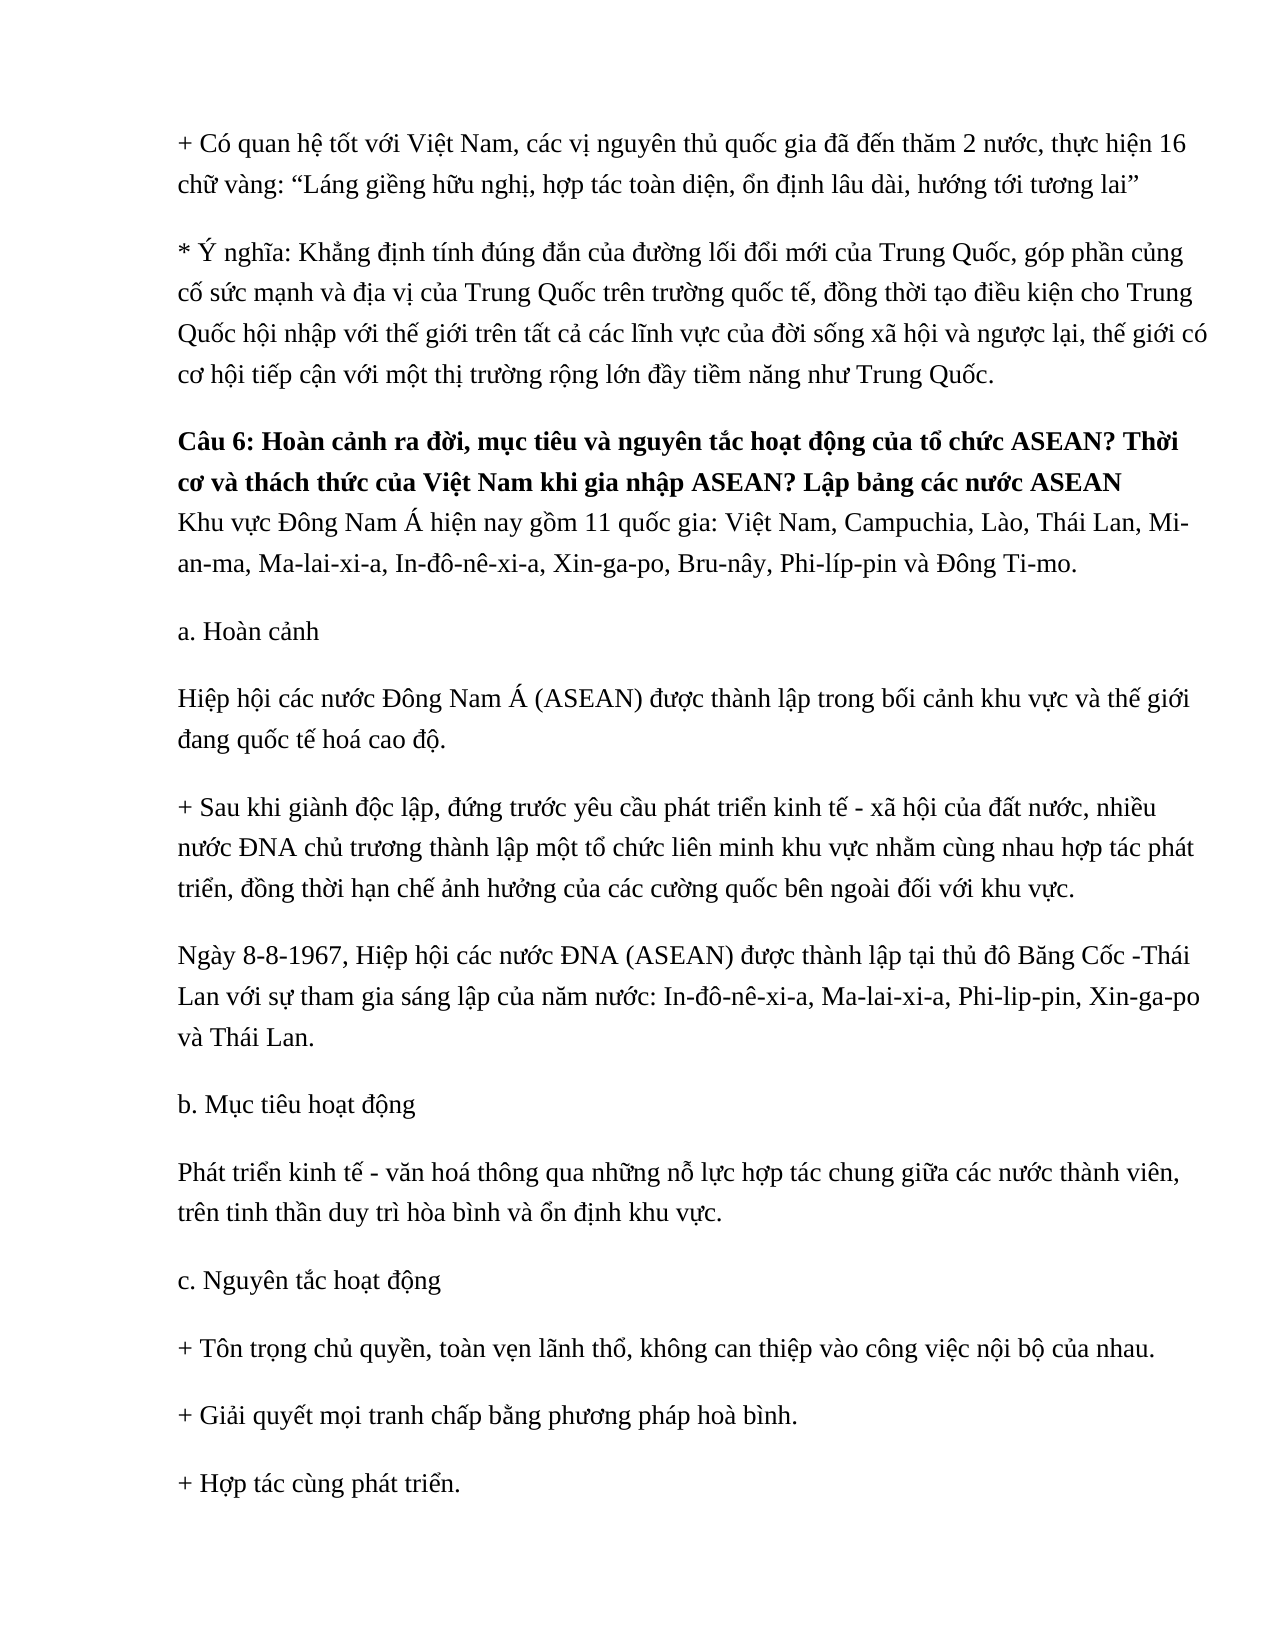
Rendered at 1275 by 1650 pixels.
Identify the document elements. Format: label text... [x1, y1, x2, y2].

text + Giải quyết mọi tranh chấp bằng phương pháp hoà bình. [177, 1390, 1211, 1431]
text Hiệp hội các nước Đông Nam Á (ASEAN) được thành lập trong bối cảnh khu vực và thế giới đang quốc tế hoá cao độ. [177, 673, 1211, 754]
text + Có quan hệ tốt với Việt Nam, các vị nguyên thủ quốc gia đã đến thăm 2 nước, thực hiện 16 chữ vàng: “Láng giềng hữu nghị, hợp tác toàn diện, ổn định lâu dài, hướng tới tương lai” [177, 118, 1211, 199]
text a. Hoàn cảnh [177, 605, 1211, 646]
text + Tôn trọng chủ quyền, toàn vẹn lãnh thổ, không can thiệp vào công việc nội bộ của nhau. [177, 1322, 1211, 1363]
text * Ý nghĩa: Khẳng định tính đúng đắn của đường lối đổi mới của Trung Quốc, góp phần củng cố sức mạnh và địa vị của Trung Quốc trên trường quốc tế, đồng thời tạo điều kiện cho Trung Quốc hội nhập với thế giới trên tất cả các lĩnh vực của đời sống xã hội và ngược lại, thế giới có cơ hội tiếp cận với một thị trường rộng lớn đầy tiềm năng như Trung Quốc. [177, 226, 1211, 389]
text Ngày 8-8-1967, Hiệp hội các nước ĐNA (ASEAN) được thành lập tại thủ đô Băng Cốc -Thái Lan với sự tham gia sáng lập của năm nước: In-đô-nê-xi-a, Ma-lai-xi-a, Phi-lip-pin, Xin-ga-po và Thái Lan. [177, 930, 1211, 1052]
text Câu 6: Hoàn cảnh ra đời, mục tiêu và nguyên tắc hoạt động của tổ chức ASEAN? Thời cơ và thách thức của Việt Nam khi gia nhập ASEAN? Lập bảng các nước ASEAN [177, 416, 1211, 497]
text + Sau khi giành độc lập, đứng trước yêu cầu phát triển kinh tế - xã hội của đất nước, nhiều nước ĐNA chủ trương thành lập một tổ chức liên minh khu vực nhằm cùng nhau hợp tác phát triển, đồng thời hạn chế ảnh hưởng của các cường quốc bên ngoài đối với khu vực. [177, 781, 1211, 903]
text + Hợp tác cùng phát triển. [177, 1457, 1211, 1498]
text Khu vực Đông Nam Á hiện nay gồm 11 quốc gia: Việt Nam, Campuchia, Lào, Thái Lan, Mi-an-ma, Ma-lai-xi-a, In-đô-nê-xi-a, Xin-ga-po, Bru-nây, Phi-líp-pin và Đông Ti-mo. [177, 497, 1211, 578]
text c. Nguyên tắc hoạt động [177, 1255, 1211, 1295]
text Phát triển kinh tế - văn hoá thông qua những nỗ lực hợp tác chung giữa các nước thành viên, trên tinh thần duy trì hòa bình và ổn định khu vực. [177, 1146, 1211, 1228]
text b. Mục tiêu hoạt động [177, 1079, 1211, 1119]
